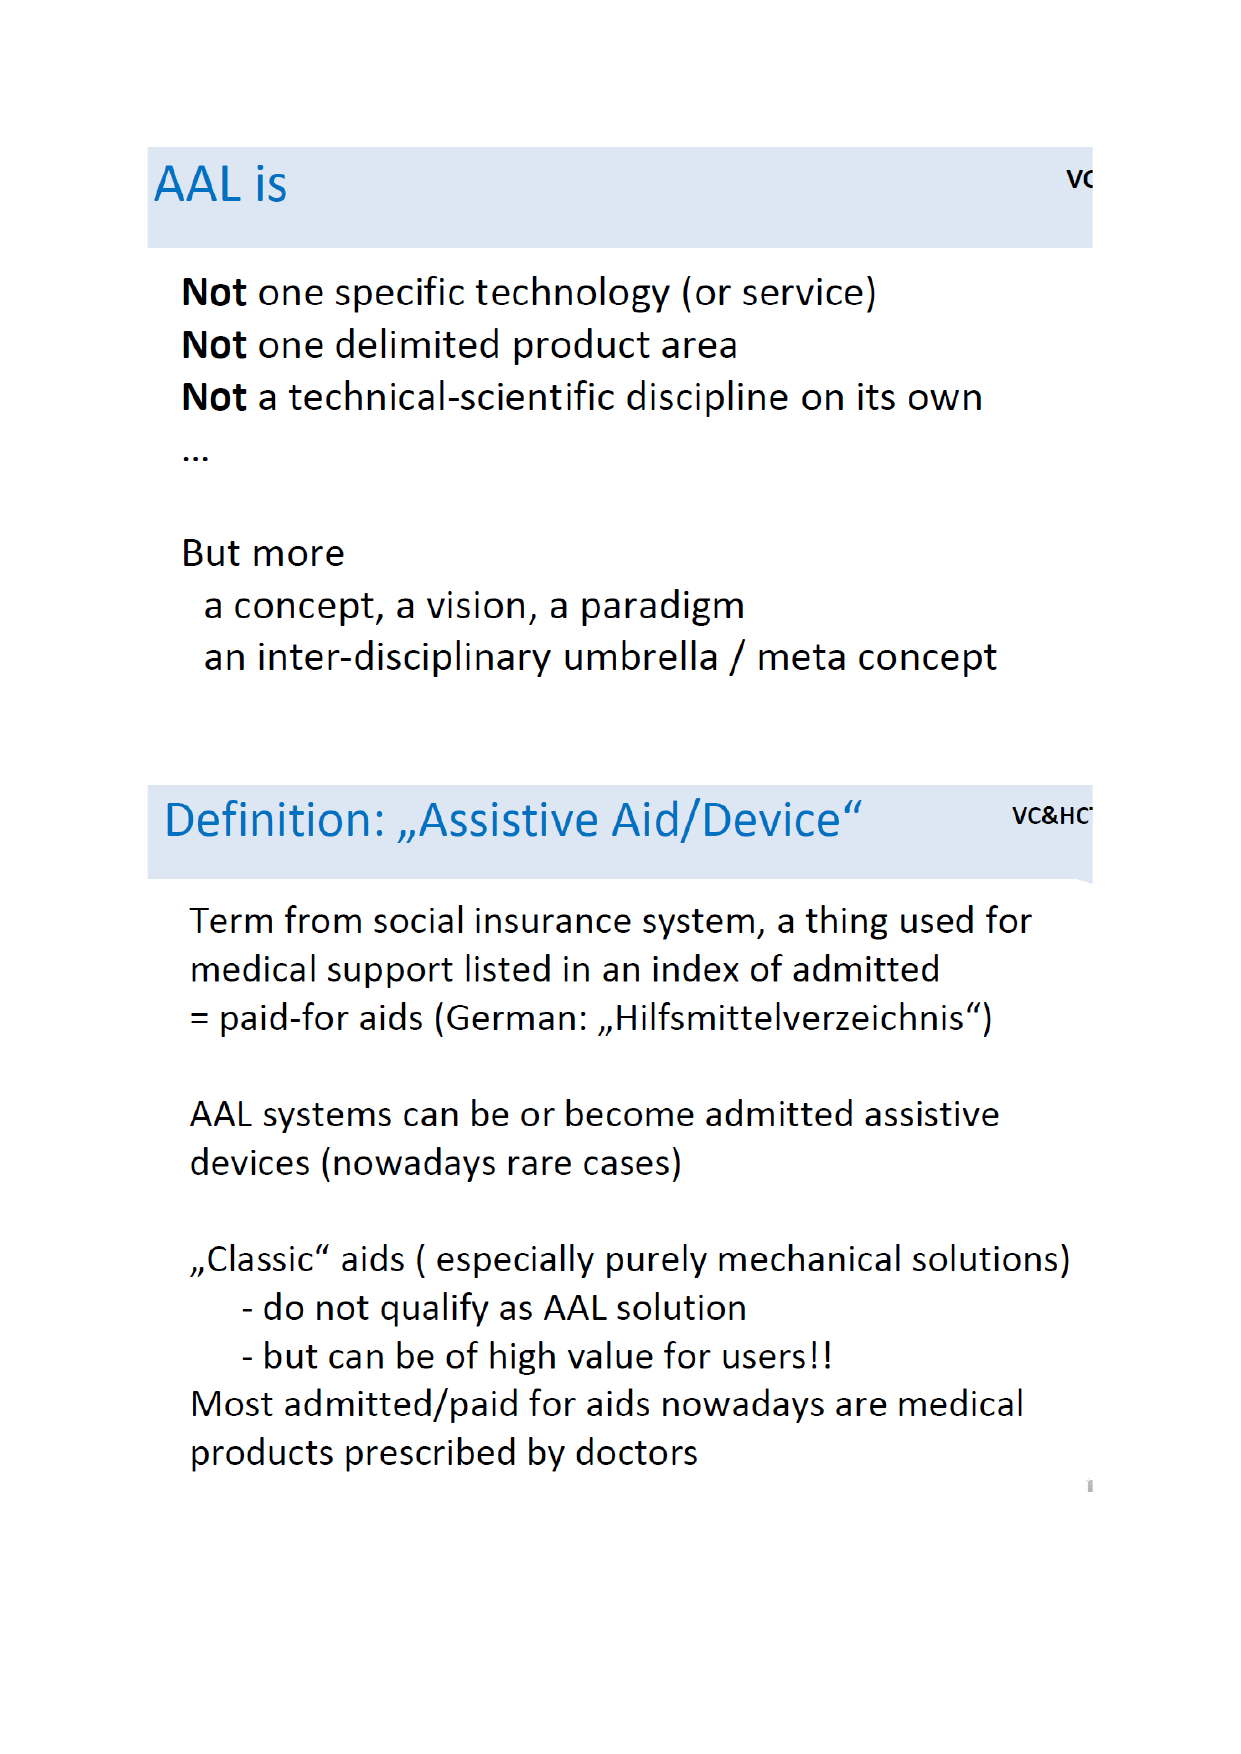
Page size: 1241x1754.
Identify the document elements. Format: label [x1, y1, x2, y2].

picture [147, 147, 1093, 783]
picture [147, 785, 1093, 1492]
